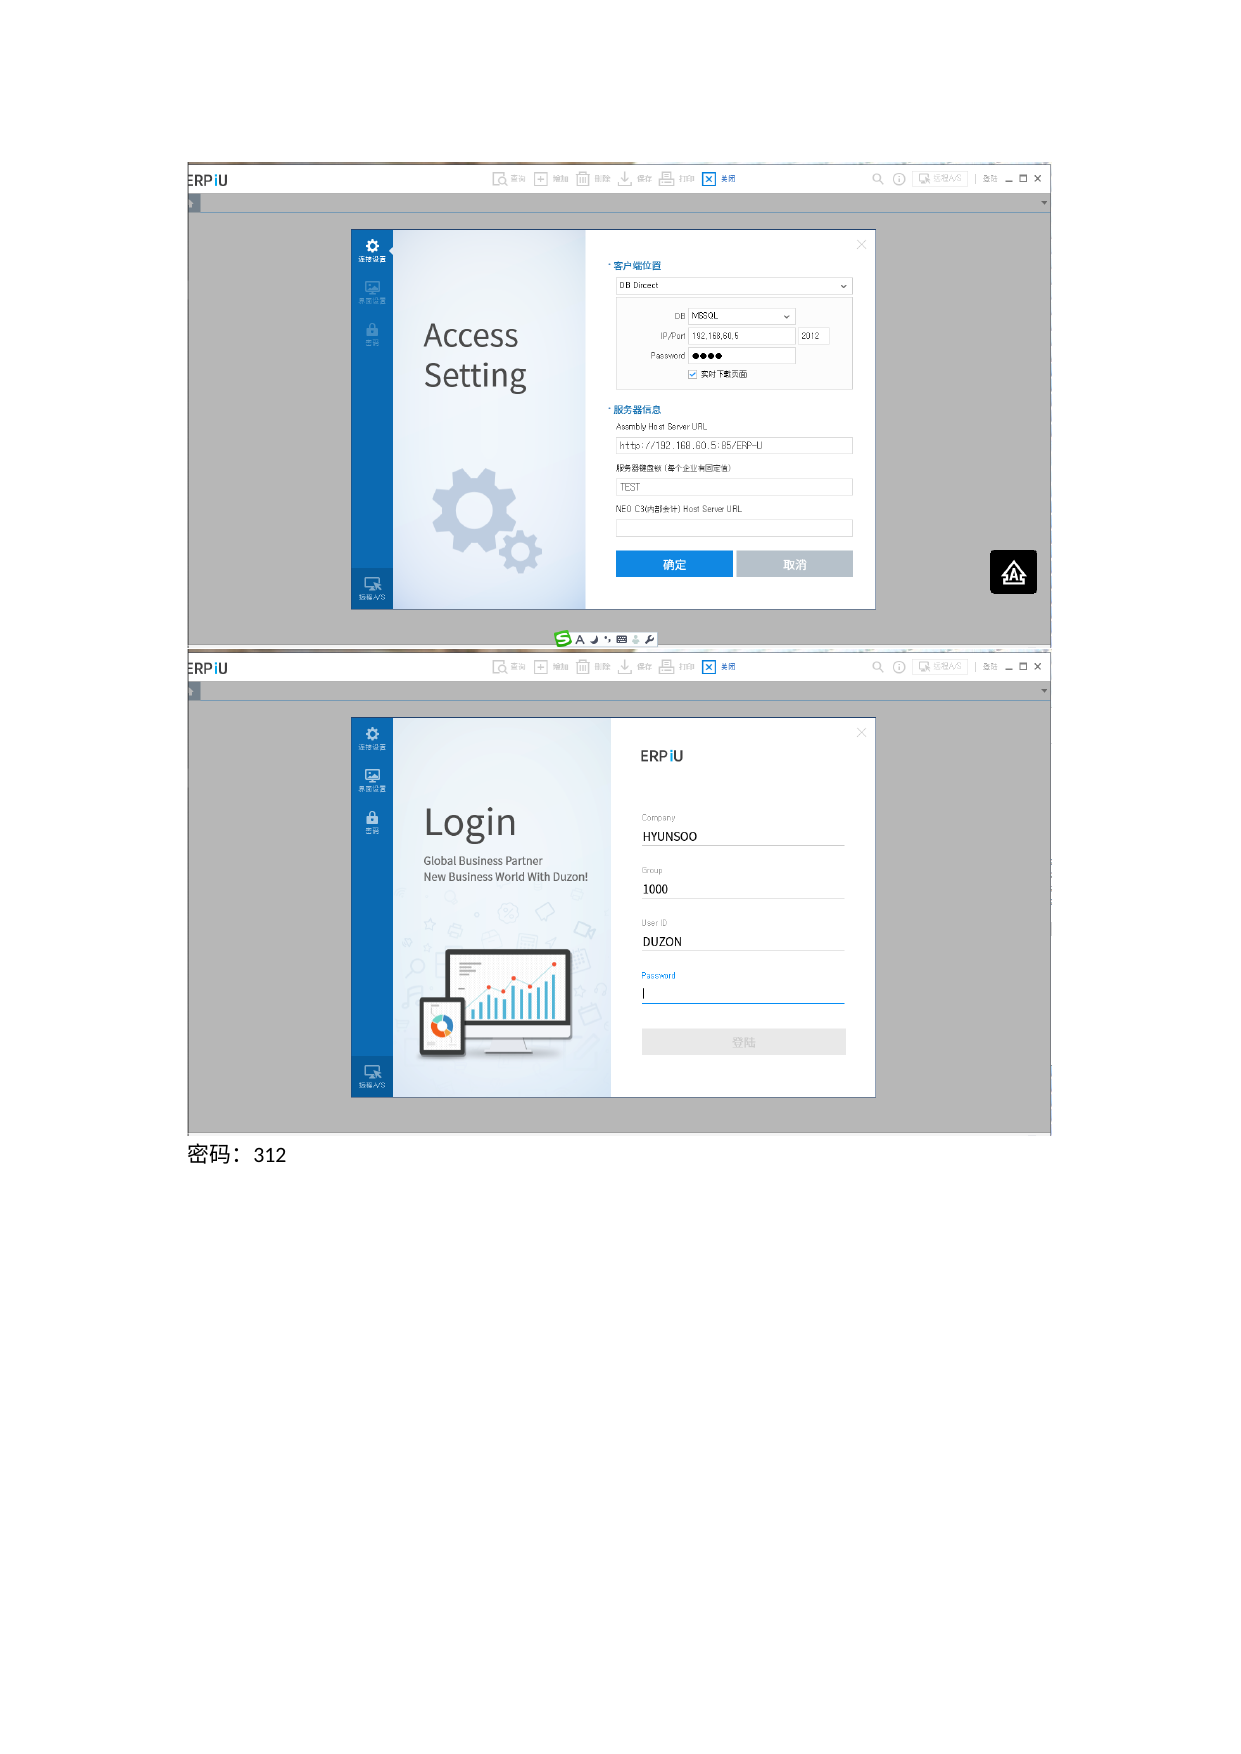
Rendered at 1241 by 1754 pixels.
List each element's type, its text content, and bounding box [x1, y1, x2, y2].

picture [187, 649, 1052, 1136]
picture [187, 162, 1052, 648]
text 密码：312 [187, 1137, 1053, 1169]
